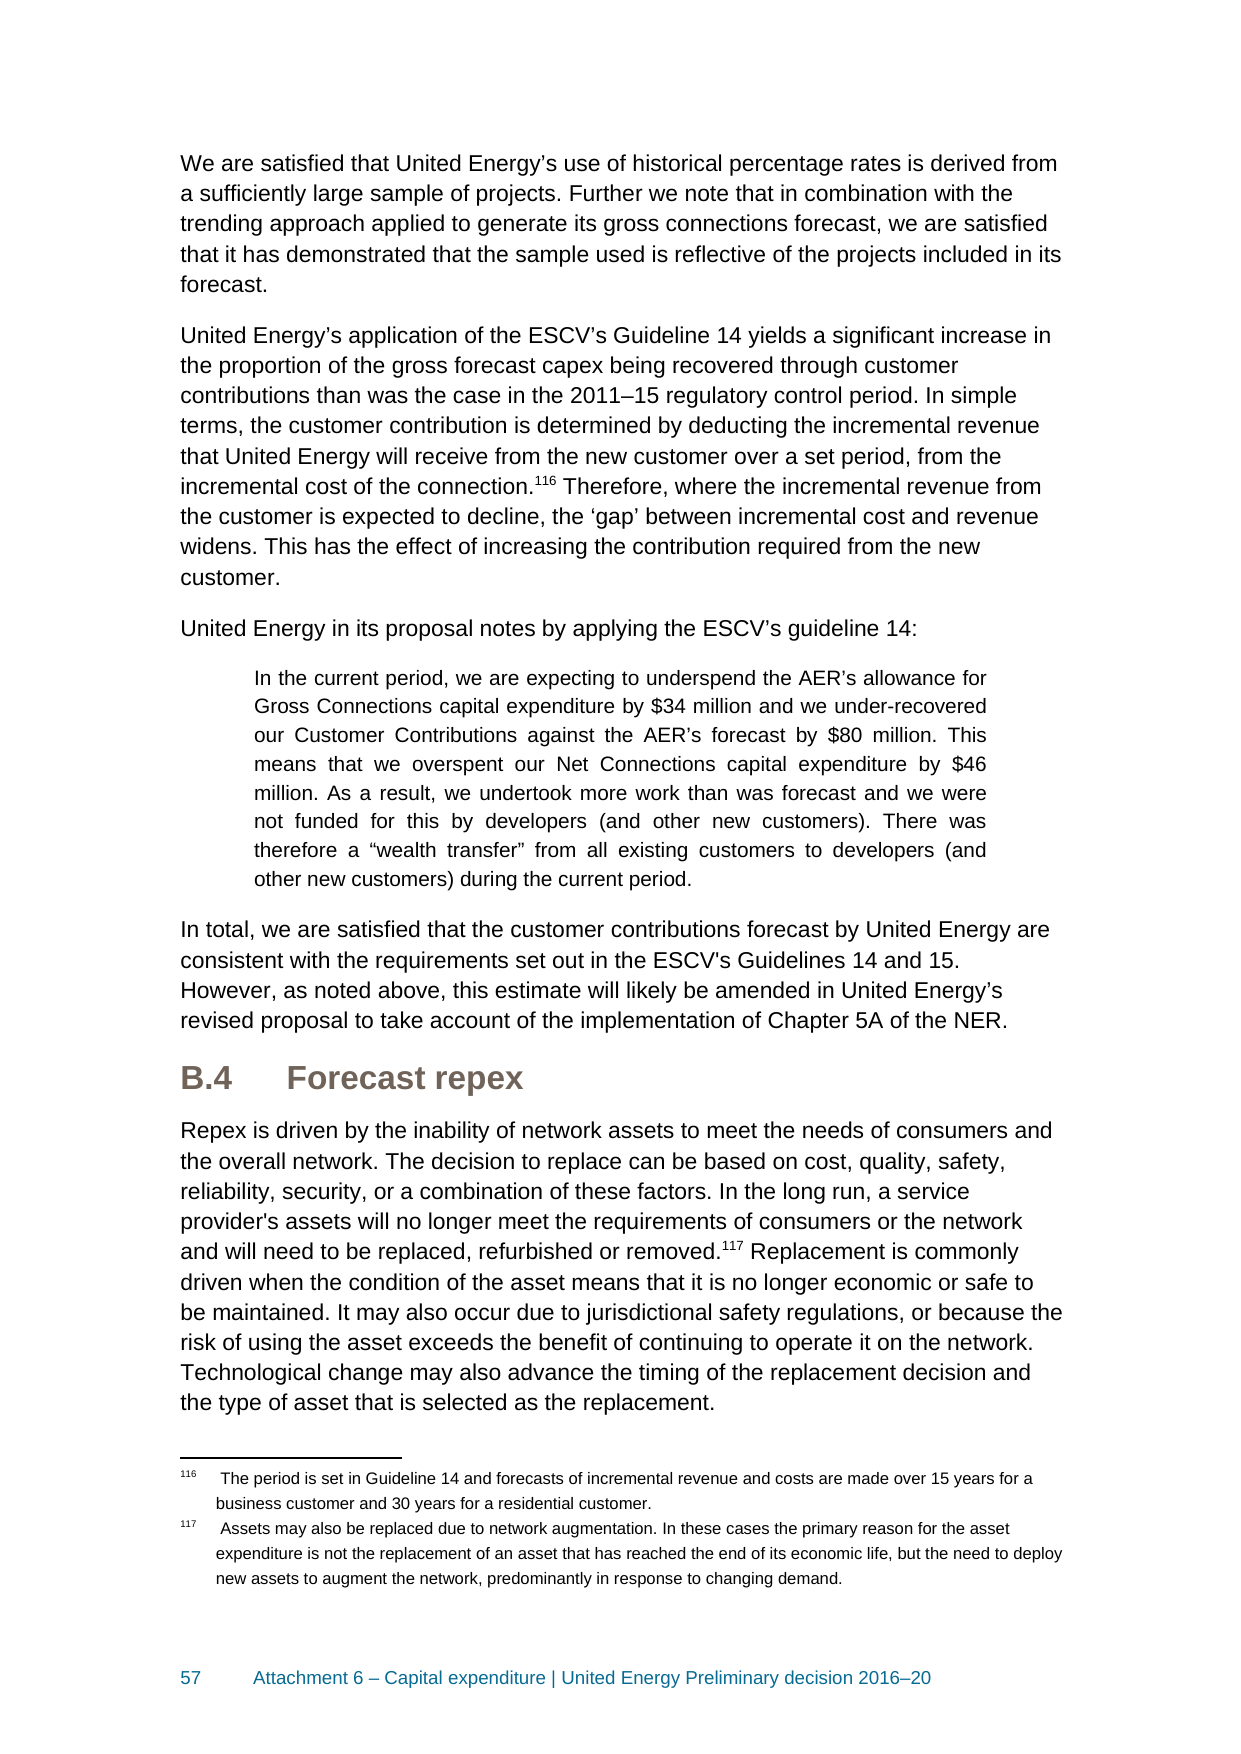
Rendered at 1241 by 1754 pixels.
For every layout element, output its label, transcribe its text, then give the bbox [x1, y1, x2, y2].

text Repex is driven by the inability of network assets to meet the needs of consumers and the overall network. The decision to replace can be based on cost, quality, safety, reliability, security, or a combination of these factors. In the long run, a service provider's assets will no longer meet the requirements of consumers or the network and will need to be replaced, refurbished or removed. Replacement is commonly driven when the condition of the asset means that it is no longer economic or safe to be maintained. It may also occur due to jurisdictional safety regulations, or because the risk of using the asset exceeds the benefit of continuing to operate it on the network. Technological change may also advance the timing of the replacement decision and the type of asset that is selected as the replacement. [180, 1117, 1063, 1416]
picture [575, 1674, 579, 1684]
text We are satisfied that United Energy’s use of historical percentage rates is derived from a sufficiently large sample of projects. Further we note that in combination with the trending approach applied to generate its gross connections forecast, we are satisfied that it has demonstrated that the sample used is reflective of the projects included in its forecast. [180, 150, 1063, 297]
picture [296, 1670, 300, 1684]
picture [843, 1674, 847, 1684]
text In total, we are satisfied that the customer contributions forecast by United Energy are consistent with the requirements set out in the ESCV's Guidelines 14 and 15. However, as noted above, this estimate will likely be amended in United Energy’s revised proposal to take account of the implementation of Chapter 5A of the NER. [180, 916, 1063, 1033]
text United Energy’s application of the ESCV’s Guideline 14 yields a significant increase in the proportion of the gross forecast capex being recovered through customer contributions than was the case in the 2011–15 regulatory control period. In simple terms, the customer contribution is determined by deducting the incremental revenue that United Energy will receive from the new customer over a set period, from the incremental cost of the connection. Therefore, where the incremental revenue from the customer is expected to decline, the ‘gap’ between incremental cost and revenue widens. This has the effect of increasing the contribution required from the new customer. [180, 322, 1063, 590]
picture [269, 1674, 273, 1684]
text In the current period, we are expecting to underspend the AER’s allowance for Gross Connections capital expenditure by $34 million and we under-recovered our Customer Contributions against the AER’s forecast by $80 million. This means that we overspent our Net Connections capital expenditure by $46 million. As a result, we undertook more work than was forecast and we were not funded for this by developers (and other new customers). There was therefore a “wealth transfer” from all existing customers to developers (and other new customers) during the current period. [254, 666, 988, 891]
subtitle Forecast repex [180, 1058, 1063, 1097]
picture [723, 1674, 727, 1684]
text United Energy in its proposal notes by applying the ESCV’s guideline 14: [180, 614, 1063, 641]
